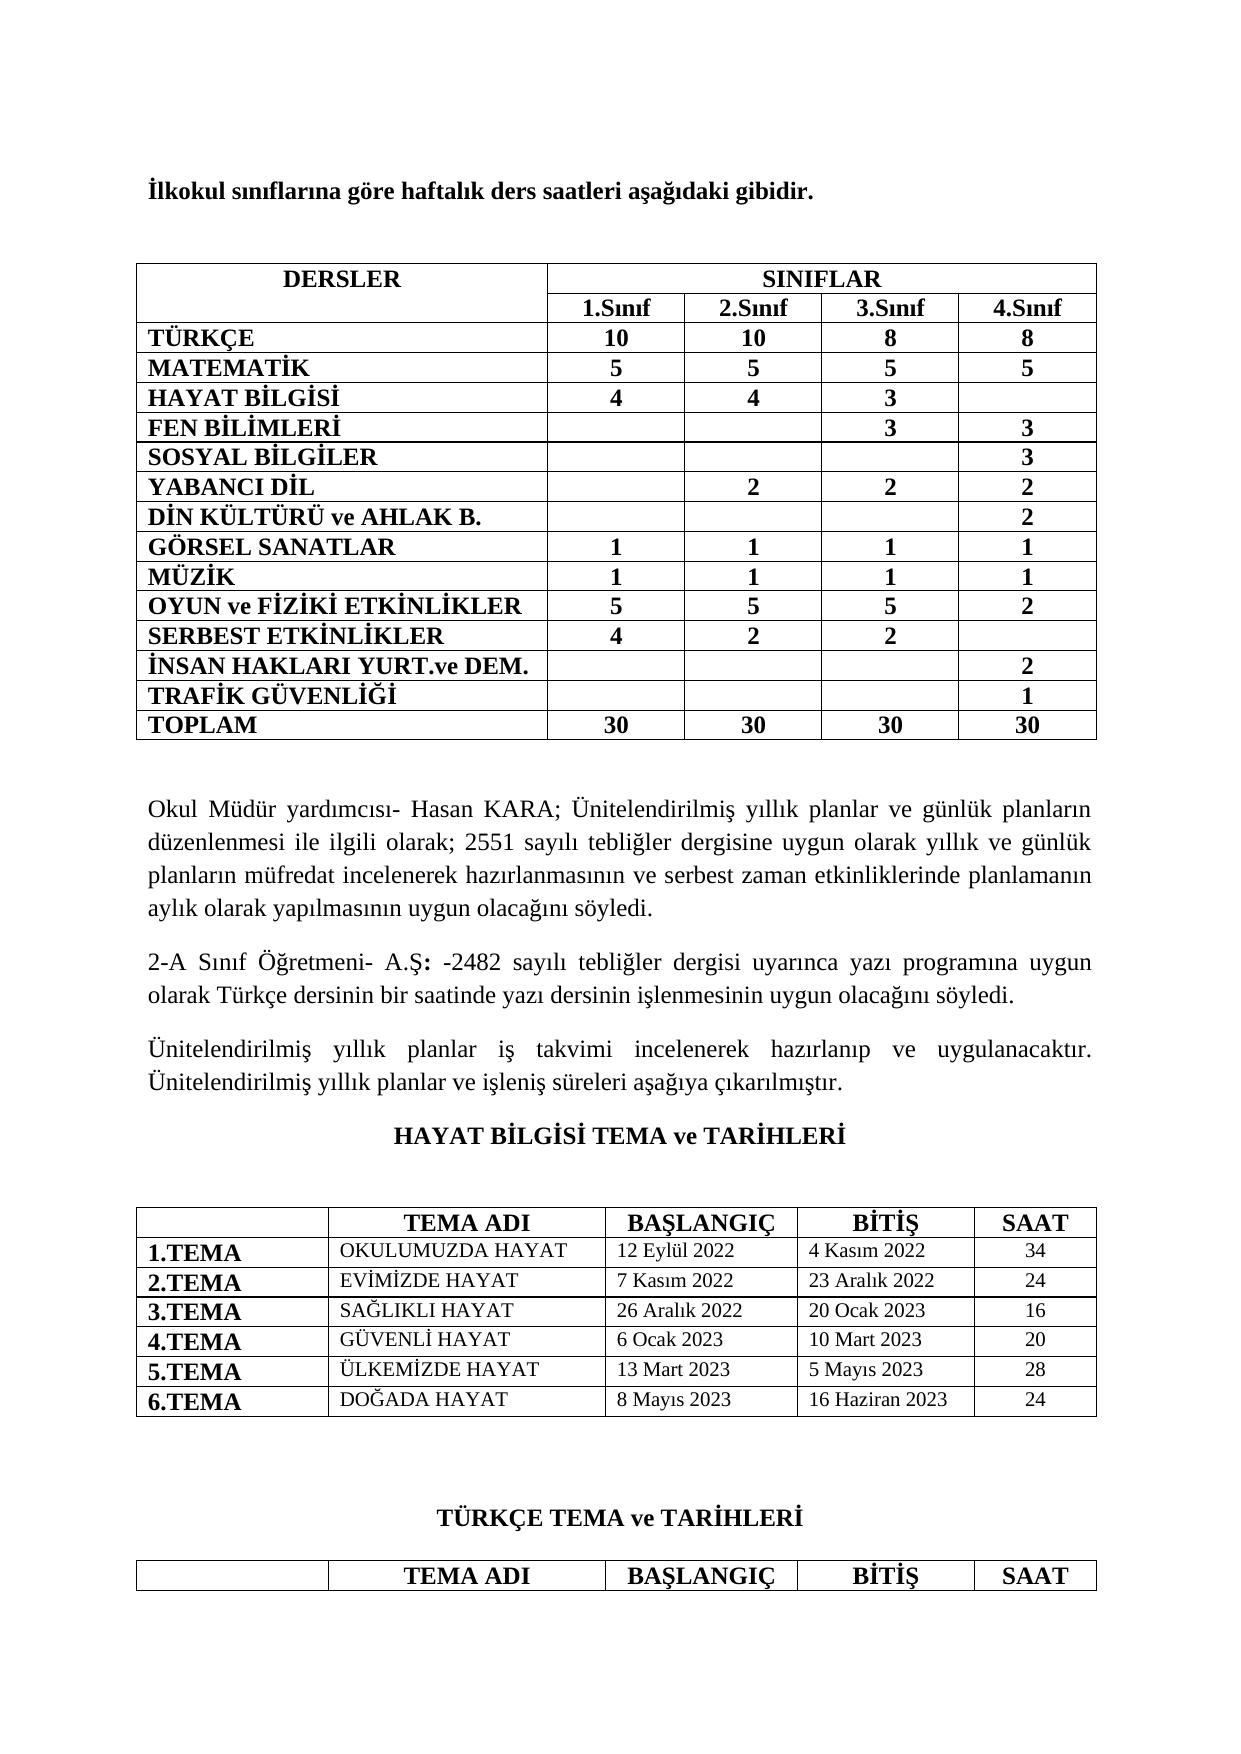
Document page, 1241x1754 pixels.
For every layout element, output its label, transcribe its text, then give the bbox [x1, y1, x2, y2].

table_cell FEN BİLİMLERİ [137, 413, 547, 441]
table_cell 20 Ocak 2023 [798, 1298, 974, 1326]
table_cell 30 [822, 711, 958, 739]
table_header SINIFLAR [548, 264, 1096, 292]
table_cell HAYAT BİLGİSİ [137, 383, 547, 412]
table_cell SERBEST ETKİNLİKLER [137, 621, 547, 650]
table_cell 2 [822, 621, 958, 650]
table_cell 8 [822, 323, 958, 352]
table_cell 3.Sınıf [822, 294, 958, 322]
table_cell 23 Aralık 2022 [798, 1268, 974, 1296]
table_cell 1 [548, 532, 684, 561]
table_cell 24 [975, 1268, 1096, 1296]
table_cell 3 [822, 383, 958, 412]
table_cell 5 [685, 353, 821, 382]
table_cell 2 [685, 472, 821, 501]
text Ünitelendirilmiş yıllık planlar iş takvimi incelenerek hazırlanıp ve uygulanacaktır. Ünitelendirilmiş yıllık planlar ve işleniş süreleri aşağıya çıkarılmıştır. [148, 1034, 1093, 1096]
table_cell 5 [685, 591, 821, 620]
table_cell 5 [548, 353, 684, 382]
table_cell 16 [975, 1298, 1096, 1326]
table_cell [548, 472, 684, 501]
table_header DERSLER [137, 264, 547, 322]
table_cell 12 Eylül 2022 [606, 1238, 797, 1267]
table_cell 10 [548, 323, 684, 352]
table_cell 1 [959, 532, 1096, 561]
table_cell 1 [959, 681, 1096, 709]
table_cell 28 [975, 1357, 1096, 1386]
table_cell 3.TEMA [137, 1298, 328, 1326]
table_cell YABANCI DİL [137, 472, 547, 501]
table_cell 3 [822, 413, 958, 441]
table_cell OYUN ve FİZİKİ ETKİNLİKLER [137, 591, 547, 620]
table_cell 30 [548, 711, 684, 739]
table_cell [685, 443, 821, 471]
table_header TEMA ADI [329, 1208, 605, 1237]
table_cell 1 [822, 562, 958, 590]
table_cell [548, 443, 684, 471]
text TÜRKÇE TEMA ve TARİHLERİ [148, 1503, 1093, 1532]
table_header [137, 1208, 328, 1237]
table_cell 13 Mart 2023 [606, 1357, 797, 1386]
table_cell 16 Haziran 2023 [798, 1387, 974, 1416]
table_header BİTİŞ [798, 1561, 974, 1590]
table_cell 4.Sınıf [959, 294, 1096, 322]
table_cell 30 [685, 711, 821, 739]
table_cell [685, 502, 821, 531]
table_cell EVİMİZDE HAYAT [329, 1268, 605, 1296]
table_cell 8 [959, 323, 1096, 352]
table_cell 1 [548, 562, 684, 590]
table_cell 2 [959, 472, 1096, 501]
table_cell SOSYAL BİLGİLER [137, 443, 547, 471]
table_cell 10 Mart 2023 [798, 1327, 974, 1356]
table_cell 6.TEMA [137, 1387, 328, 1416]
table_cell 5 [822, 591, 958, 620]
table_cell [548, 651, 684, 680]
table_cell 2 [959, 502, 1096, 531]
table_cell ÜLKEMİZDE HAYAT [329, 1357, 605, 1386]
table_cell [685, 681, 821, 709]
table_cell 1.TEMA [137, 1238, 328, 1267]
table_cell GÜVENLİ HAYAT [329, 1327, 605, 1356]
table_header TEMA ADI [329, 1561, 605, 1590]
table_cell 6 Ocak 2023 [606, 1327, 797, 1356]
table_cell TRAFİK GÜVENLİĞİ [137, 681, 547, 709]
table_header SAAT [975, 1561, 1096, 1590]
table_cell 26 Aralık 2022 [606, 1298, 797, 1326]
table_cell 8 Mayıs 2023 [606, 1387, 797, 1416]
table_cell 30 [959, 711, 1096, 739]
table_header BAŞLANGIÇ [606, 1208, 797, 1237]
table_cell 4 [685, 383, 821, 412]
table_cell 1 [822, 532, 958, 561]
table_header SAAT [975, 1208, 1096, 1237]
table_cell DİN KÜLTÜRÜ ve AHLAK B. [137, 502, 547, 531]
table_cell [548, 681, 684, 709]
table_cell [685, 413, 821, 441]
table_cell DOĞADA HAYAT [329, 1387, 605, 1416]
table_cell 10 [685, 323, 821, 352]
table_cell SAĞLIKLI HAYAT [329, 1298, 605, 1326]
table_cell MATEMATİK [137, 353, 547, 382]
text Okul Müdür yardımcısı- Hasan KARA; Ünitelendirilmiş yıllık planlar ve günlük planların düzenlenmesi ile ilgili olarak; 2551 sayılı tebliğler dergisine uygun olarak yıllık ve günlük planların müfredat incelenerek hazırlanmasının ve serbest zaman etkinliklerinde planlamanın aylık olarak yapılmasının uygun olacağını söyledi. [148, 794, 1093, 922]
table_cell [822, 681, 958, 709]
table_cell 2 [822, 472, 958, 501]
table_cell [959, 621, 1096, 650]
table_cell 4 Kasım 2022 [798, 1238, 974, 1267]
table_cell [548, 413, 684, 441]
table_cell GÖRSEL SANATLAR [137, 532, 547, 561]
table_cell 5 [822, 353, 958, 382]
table_cell 5 [959, 353, 1096, 382]
table_cell [822, 651, 958, 680]
text İlkokul sınıflarına göre haftalık ders saatleri aşağıdaki gibidir. [148, 176, 1093, 205]
table_cell [822, 502, 958, 531]
table_cell 4.TEMA [137, 1327, 328, 1356]
table_cell 2 [685, 621, 821, 650]
table_cell 4 [548, 383, 684, 412]
table_cell 2.TEMA [137, 1268, 328, 1296]
table_cell 5 Mayıs 2023 [798, 1357, 974, 1386]
table_header [137, 1561, 328, 1590]
table_cell 3 [959, 413, 1096, 441]
table_cell 24 [975, 1387, 1096, 1416]
table_cell [685, 651, 821, 680]
table_cell 1 [959, 562, 1096, 590]
table_cell MÜZİK [137, 562, 547, 590]
table_cell TOPLAM [137, 711, 547, 739]
table_cell 5 [548, 591, 684, 620]
table_cell 4 [548, 621, 684, 650]
table_cell 2 [959, 591, 1096, 620]
table_cell [959, 383, 1096, 412]
table_cell 34 [975, 1238, 1096, 1267]
table_cell 2 [959, 651, 1096, 680]
table_cell 7 Kasım 2022 [606, 1268, 797, 1296]
table_cell 1.Sınıf [548, 294, 684, 322]
table_cell 1 [685, 532, 821, 561]
table_cell 2.Sınıf [685, 294, 821, 322]
table_cell 3 [959, 443, 1096, 471]
table_cell OKULUMUZDA HAYAT [329, 1238, 605, 1267]
table_header BAŞLANGIÇ [606, 1561, 797, 1590]
table_cell 5.TEMA [137, 1357, 328, 1386]
table_cell [548, 502, 684, 531]
table_cell TÜRKÇE [137, 323, 547, 352]
table_cell İNSAN HAKLARI YURT.ve DEM. [137, 651, 547, 680]
text 2-A Sınıf Öğretmeni- A.Ş: -2482 sayılı tebliğler dergisi uyarınca yazı programına uygun olarak Türkçe dersinin bir saatinde yazı dersinin işlenmesinin uygun olacağını söyledi. [148, 947, 1093, 1009]
table_cell 1 [685, 562, 821, 590]
table_cell 20 [975, 1327, 1096, 1356]
table_header BİTİŞ [798, 1208, 974, 1237]
table_cell [822, 443, 958, 471]
text HAYAT BİLGİSİ TEMA ve TARİHLERİ [148, 1121, 1093, 1149]
